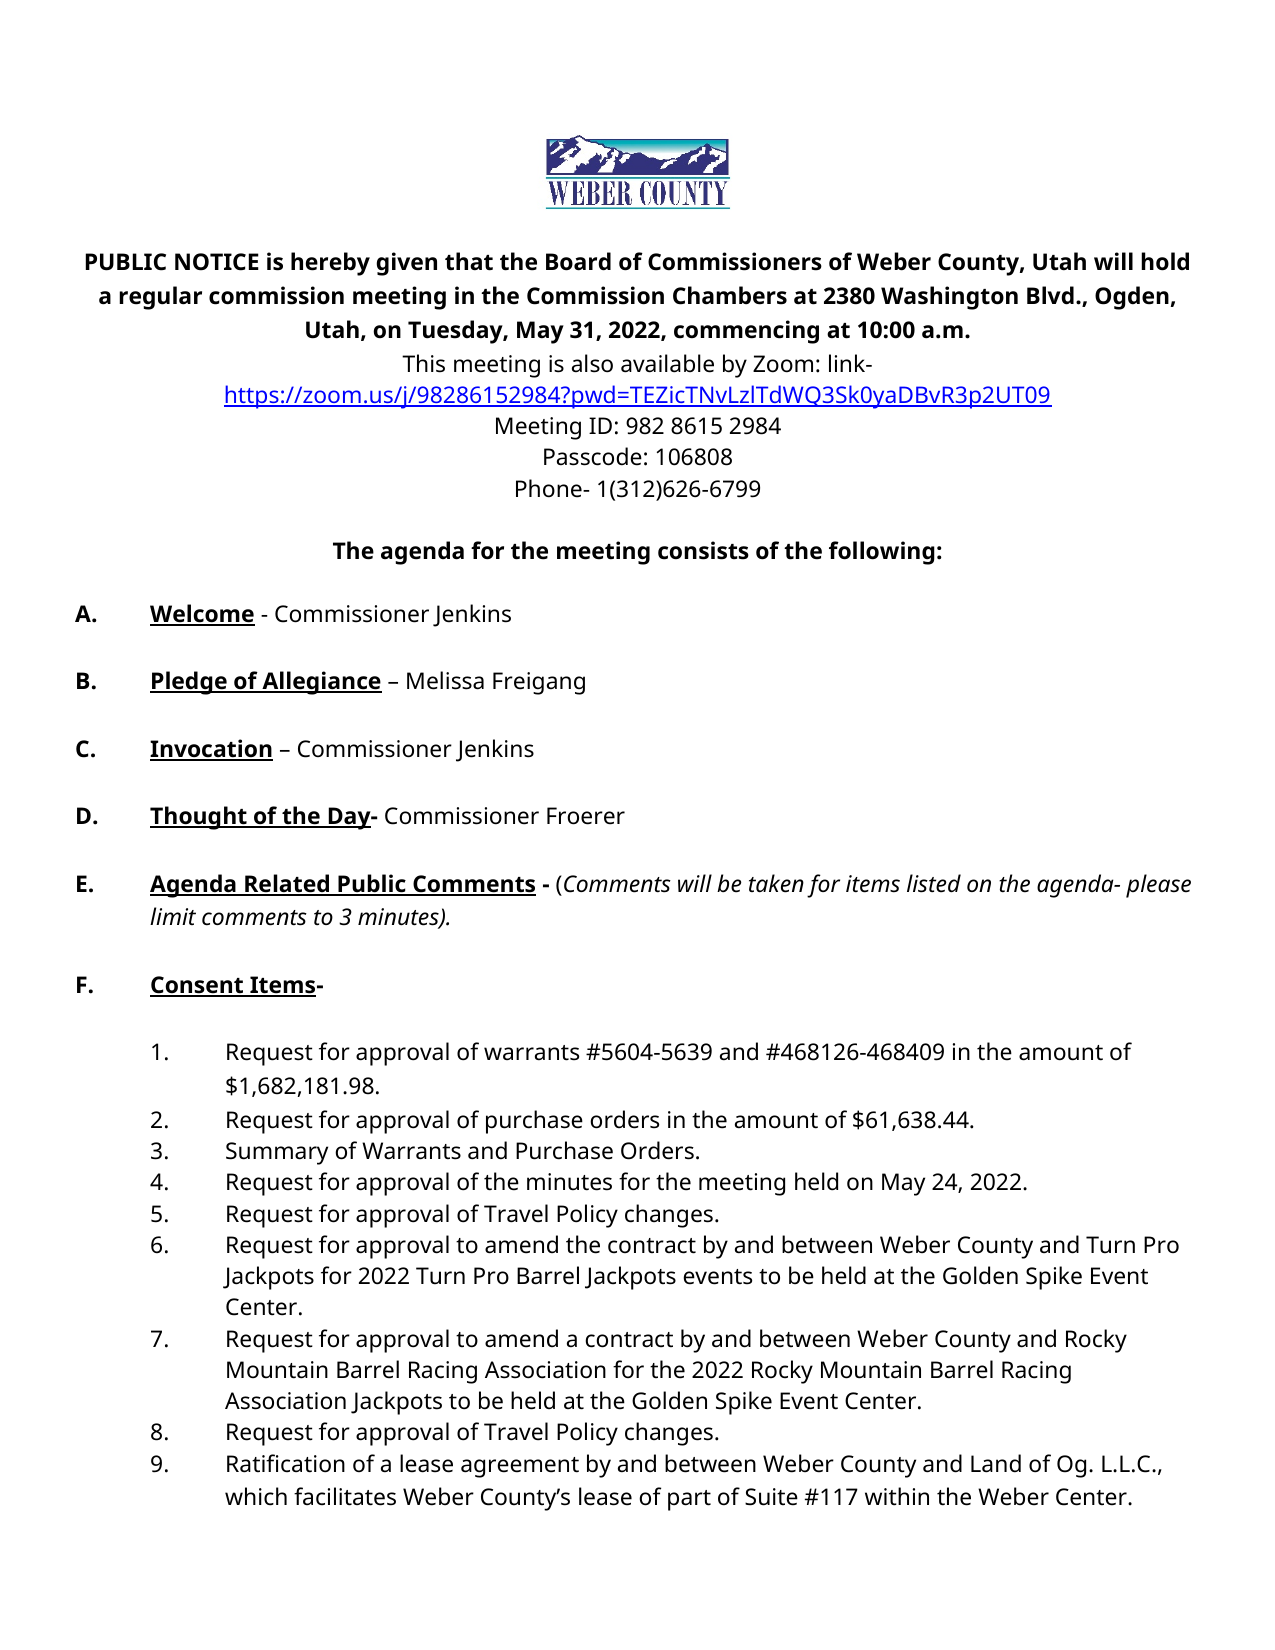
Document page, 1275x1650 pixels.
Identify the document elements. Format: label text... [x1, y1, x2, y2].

text 4. Request for approval of the minutes for the meeting held on May 24, 2022. [150, 1166, 1200, 1197]
text 1. Request for approval of warrants #5604-5639 and #468126-468409 in the amount of $1,682,181.98. [150, 1036, 1200, 1101]
picture [536, 133, 739, 214]
text Phone- 1(312)626-6799 [75, 472, 1200, 504]
text 7. Request for approval to amend a contract by and between Weber County and Rocky Mountain Barrel Racing Association for the 2022 Rocky Mountain Barrel Racing Association Jackpots to be held at the Golden Spike Event Center. [150, 1322, 1200, 1416]
text D. Thought of the Day- Commissioner Froerer [75, 800, 1200, 831]
text 8. Request for approval of Travel Policy changes. [150, 1416, 1200, 1447]
text 3. Summary of Warrants and Purchase Orders. [150, 1135, 1200, 1166]
text PUBLIC NOTICE is hereby given that the Board of Commissioners of Weber County, Utah will hold a regular commission meeting in the Commission Chambers at 2380 Washington Blvd., Ogden, Utah, on Tuesday, May 31, 2022, commencing at 10:00 a.m. [75, 246, 1200, 345]
text https://zoom.us/j/98286152984?pwd=TEZicTNvLzlTdWQ3Sk0yaDBvR3p2UT09 [75, 379, 1200, 410]
text 5. Request for approval of Travel Policy changes. [150, 1197, 1200, 1229]
text 9. Ratification of a lease agreement by and between Weber County and Land of Og. L.L.C., which facilitates Weber County’s lease of part of Suite #117 within the Weber Center. [150, 1447, 1200, 1512]
text C. Invocation – Commissioner Jenkins [75, 732, 1200, 764]
text B. Pledge of Allegiance – Melissa Freigang [75, 665, 1200, 696]
text E. Agenda Related Public Comments - (Comments will be taken for items listed on the agenda- please limit comments to 3 minutes). [75, 867, 1200, 932]
list Welcome - Commissioner Jenkins [75, 597, 1200, 629]
text F. Consent Items- [75, 969, 1200, 1000]
text This meeting is also available by Zoom: link- [75, 347, 1200, 379]
text 2. Request for approval of purchase orders in the amount of $61,638.44. [150, 1104, 1200, 1135]
text Meeting ID: 982 8615 2984 [75, 410, 1200, 441]
text The agenda for the meeting consists of the following: [75, 535, 1200, 566]
text Passcode: 106808 [75, 441, 1200, 472]
text 6. Request for approval to amend the contract by and between Weber County and Turn Pro Jackpots for 2022 Turn Pro Barrel Jackpots events to be held at the Golden Spike Event Center. [150, 1229, 1200, 1322]
